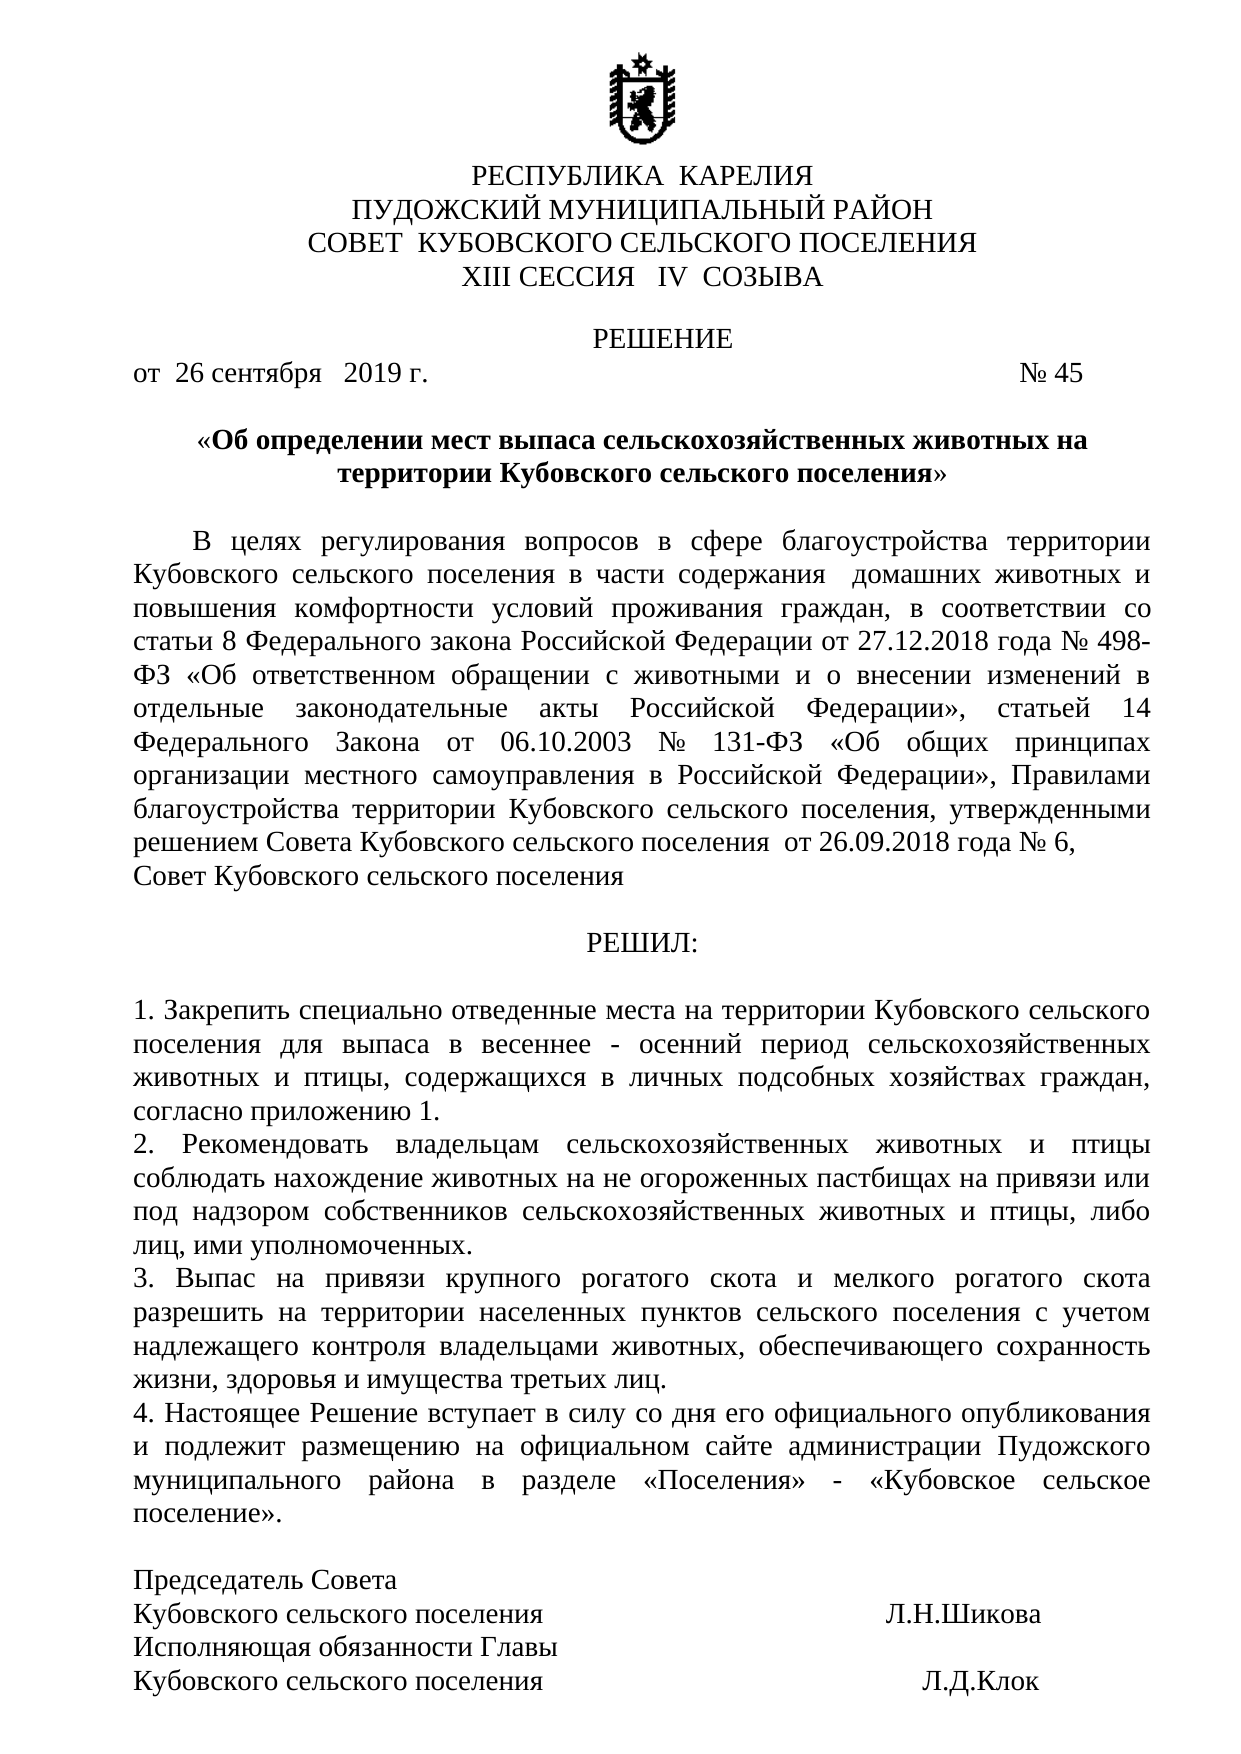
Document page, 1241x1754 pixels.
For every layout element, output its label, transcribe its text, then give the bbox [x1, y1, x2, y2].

text СОВЕТ КУБОВСКОГО СЕЛЬСКОГО ПОСЕЛЕНИЯ [133, 226, 1152, 259]
text РЕШЕНИЕ [133, 321, 1152, 355]
text ПУДОЖСКИЙ МУНИЦИПАЛЬНЫЙ РАЙОН [133, 192, 1152, 226]
text РЕСПУБЛИКА КАРЕЛИЯ [133, 158, 1152, 192]
text Председатель Совета [133, 1562, 1152, 1596]
text 4. Настоящее Решение вступает в силу со дня его официального опубликования и подлежит размещению на официальном сайте администрации Пудожского муниципального района в разделе «Поселения» - «Кубовское сельское поселение». [133, 1395, 1152, 1529]
text Совет Кубовского сельского поселения [133, 858, 1152, 892]
text Кубовского сельского поселения Л.Н.Шикова [133, 1596, 1152, 1629]
text 3. Выпас на привязи крупного рогатого скота и мелкого рогатого скота разрешить на территории населенных пунктов сельского поселения с учетом надлежащего контроля владельцами животных, обеспечивающего сохранность жизни, здоровья и имущества третьих лиц. [133, 1261, 1152, 1395]
text «Об определении мест выпаса сельскохозяйственных животных на территории Кубовского сельского поселения» [133, 422, 1152, 489]
text 1. Закрепить специально отведенные места на территории Кубовского сельского поселения для выпаса в весеннее - осенний период сельскохозяйственных животных и птицы, содержащихся в личных подсобных хозяйствах граждан, согласно приложению 1. [133, 992, 1152, 1126]
text XIII СЕССИЯ IV СОЗЫВА [133, 259, 1152, 293]
text В целях регулирования вопросов в сфере благоустройства территории Кубовского сельского поселения в части содержания домашних животных и повышения комфортности условий проживания граждан, в соответствии со статьи 8 Федерального закона Российской Федерации от 27.12.2018 года № 498-ФЗ «Об ответственном обращении с животными и о внесении изменений в отдельные законодательные акты Российской Федерации», статьей 14 Федерального Закона от 06.10.2003 № 131-ФЗ «Об общих принципах организации местного самоуправления в Российской Федерации», Правилами благоустройства территории Кубовского сельского поселения, утвержденными решением Совета Кубовского сельского поселения от 26.09.2018 года № 6, [133, 523, 1152, 858]
text Исполняющая обязанности Главы [133, 1629, 1152, 1663]
text РЕШИЛ: [133, 925, 1152, 959]
text 2. Рекомендовать владельцам сельскохозяйственных животных и птицы соблюдать нахождение животных на не огороженных пастбищах на привязи или под надзором собственников сельскохозяйственных животных и птицы, либо лиц, ими уполномоченных. [133, 1126, 1152, 1261]
text Кубовского сельского поселения Л.Д.Клок [133, 1663, 1152, 1697]
text от 26 сентября 2019 г. № 45 [133, 355, 1152, 388]
